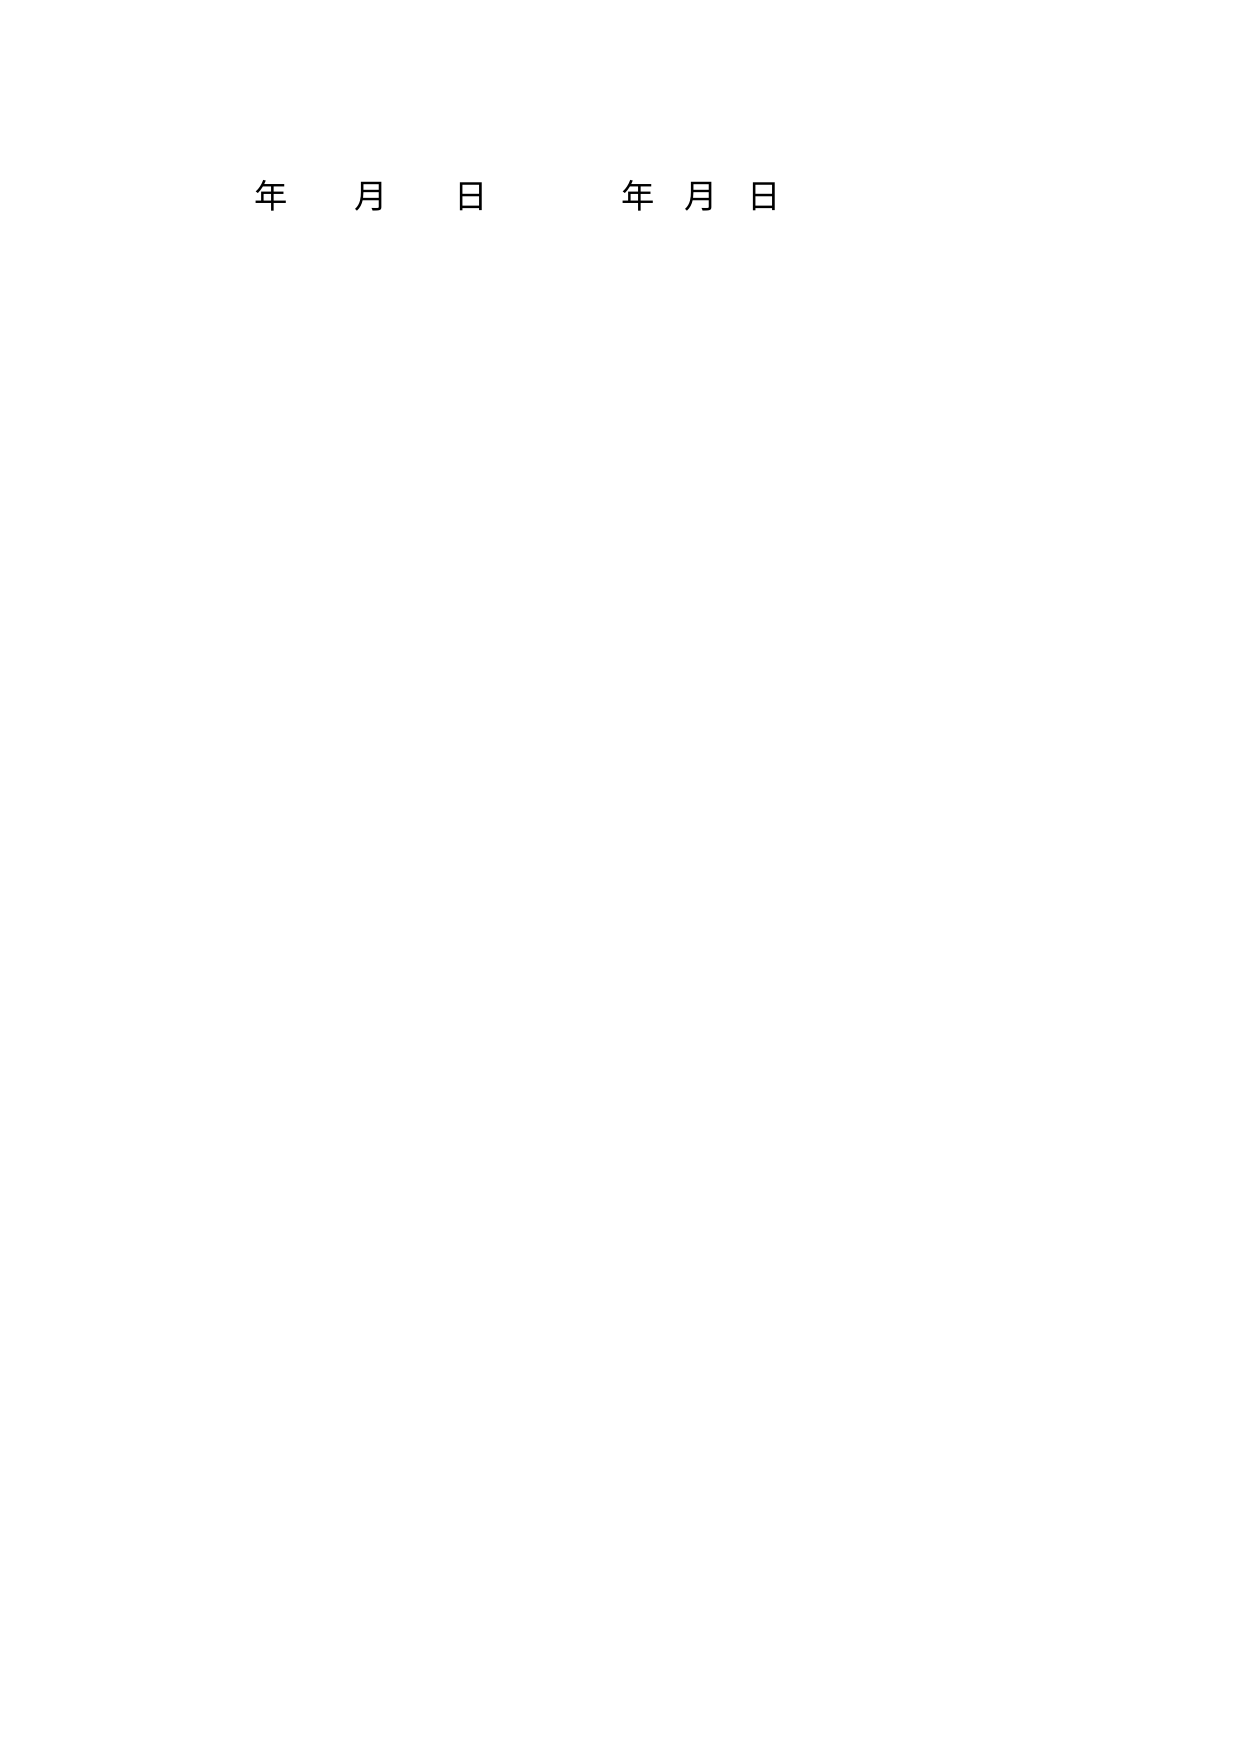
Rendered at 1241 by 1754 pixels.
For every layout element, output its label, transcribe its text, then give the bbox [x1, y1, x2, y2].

text 年 月 日 年 月 日 [187, 162, 1053, 227]
